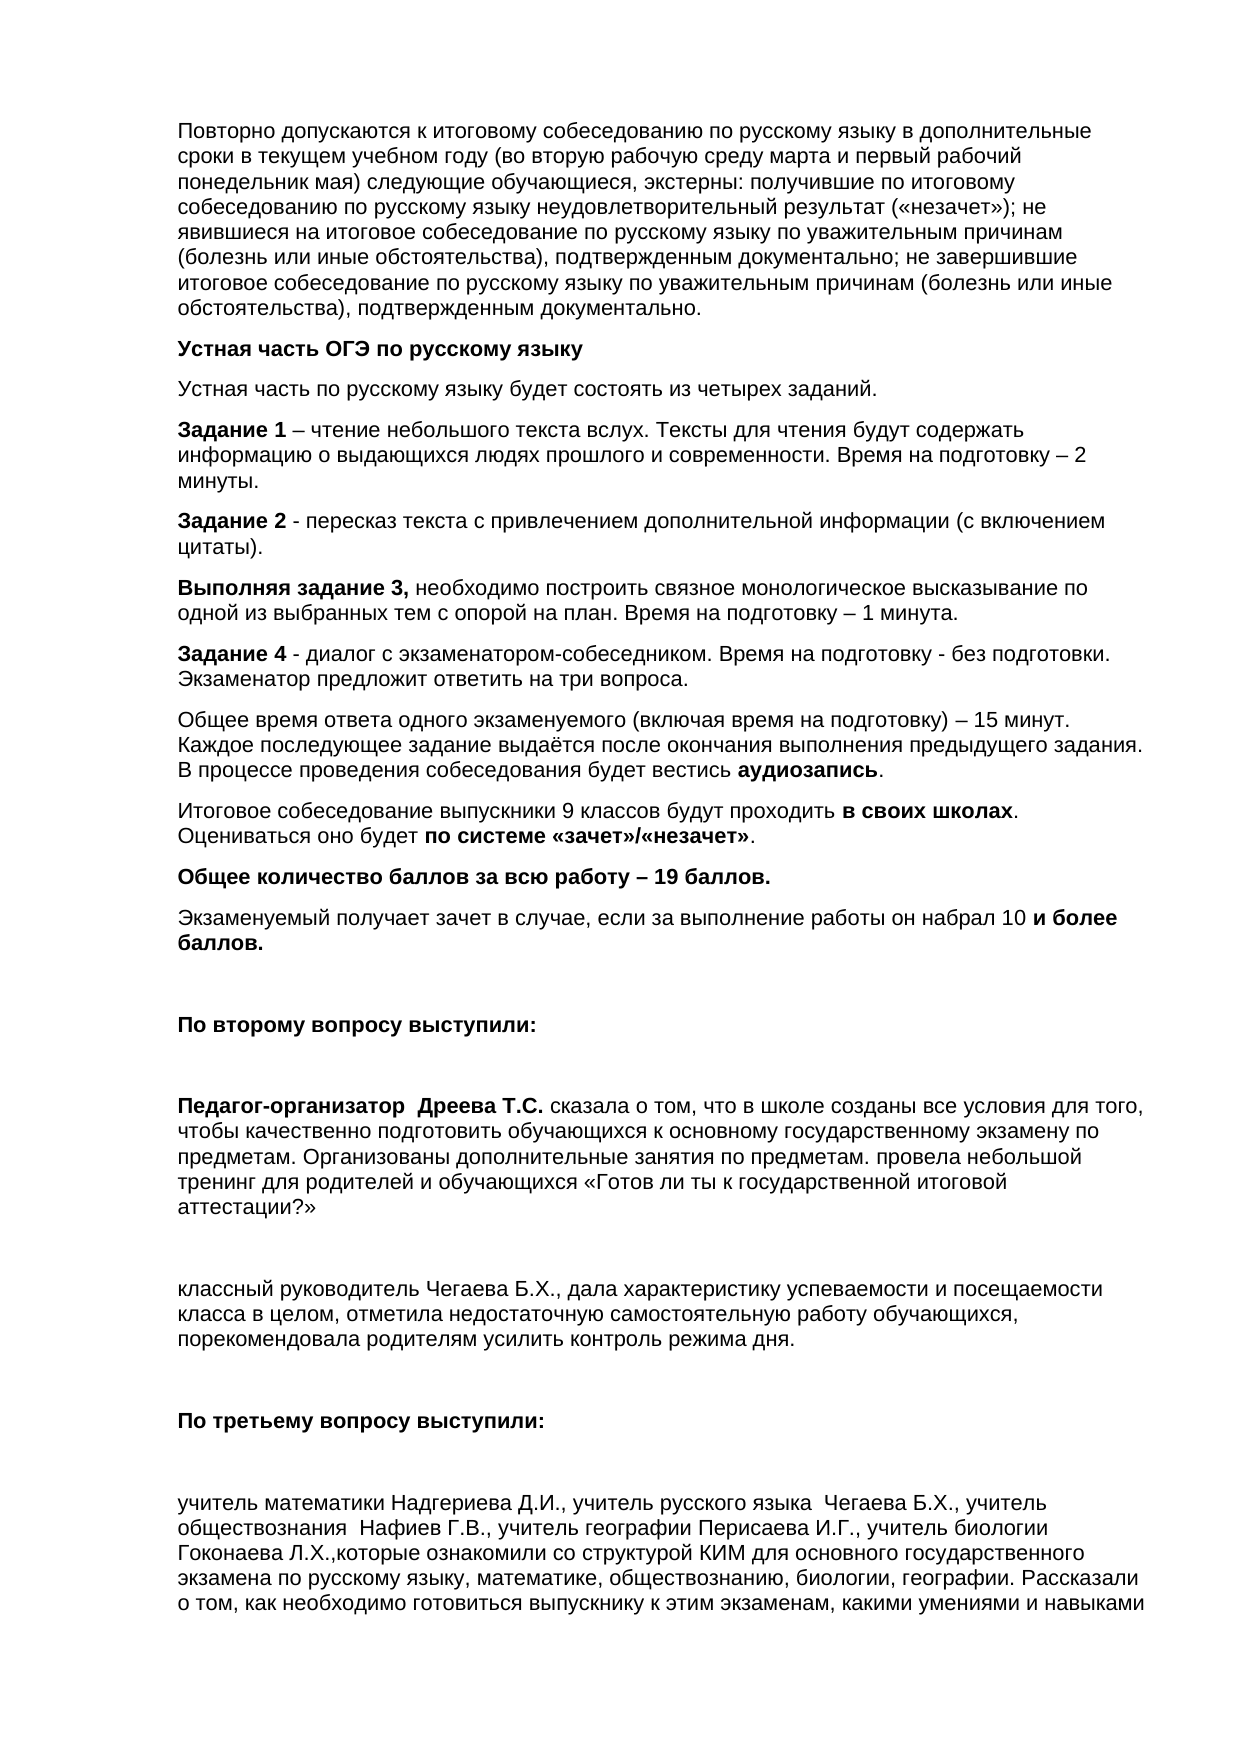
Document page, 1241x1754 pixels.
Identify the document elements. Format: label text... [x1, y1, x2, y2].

text Выполняя задание 3, необходимо построить связное монологическое высказывание по одной из выбранных тем с опорой на план. Время на подготовку – 1 минута. [177, 574, 1152, 625]
text Общее количество баллов за всю работу – 19 баллов. [177, 864, 1152, 889]
text Устная часть по русскому языку будет состоять из четырех заданий. [177, 376, 1152, 401]
text Задание 2 - пересказ текста с привлечением дополнительной информации (с включением цитаты). [177, 508, 1152, 559]
text Итоговое собеседование выпускники 9 классов будут проходить в своих школах. Оцениваться оно будет по системе «зачет»/«незачет». [177, 798, 1152, 848]
text Устная часть ОГЭ по русскому языку [177, 335, 1152, 361]
text Задание 4 - диалог с экзаменатором-собеседником. Время на подготовку - без подготовки. Экзаменатор предложит ответить на три вопроса. [177, 640, 1152, 691]
text Задание 1 – чтение небольшого текста вслух. Тексты для чтения будут содержать информацию о выдающихся людях прошлого и современности. Время на подготовку – 2 минуты. [177, 417, 1152, 493]
text По третьему вопросу выступили: [177, 1408, 1152, 1433]
text классный руководитель Чегаева Б.Х., дала характеристику успеваемости и посещаемости класса в целом, отметила недостаточную самостоятельную работу обучающихся, порекомендовала родителям усилить контроль режима дня. [177, 1276, 1152, 1351]
text Педагог-организатор Дреева Т.С. сказала о том, что в школе созданы все условия для того, чтобы качественно подготовить обучающихся к основному государственному экзамену по предметам. Организованы дополнительные занятия по предметам. провела небольшой тренинг для родителей и обучающихся «Готов ли ты к государственной итоговой аттестации?» [177, 1093, 1152, 1219]
text Экзаменуемый получает зачет в случае, если за выполнение работы он набрал 10 и более баллов. [177, 904, 1152, 955]
text Повторно допускаются к итоговому собеседованию по русскому языку в дополнительные сроки в текущем учебном году (во вторую рабочую среду марта и первый рабочий понедельник мая) следующие обучающиеся, экстерны: получившие по итоговому собеседованию по русскому языку неудовлетворительный результат («незачет»); не явившиеся на итоговое собеседование по русскому языку по уважительным причинам (болезнь или иные обстоятельства), подтвержденным документально; не завершившие итоговое собеседование по русскому языку по уважительным причинам (болезнь или иные обстоятельства), подтвержденным документально. [177, 118, 1152, 320]
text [177, 1489, 1152, 1615]
text Общее время ответа одного экзаменуемого (включая время на подготовку) – 15 минут. Каждое последующее задание выдаётся после окончания выполнения предыдущего задания. В процессе проведения собеседования будет вестись аудиозапись. [177, 706, 1152, 782]
text По второму вопросу выступили: [177, 1011, 1152, 1037]
